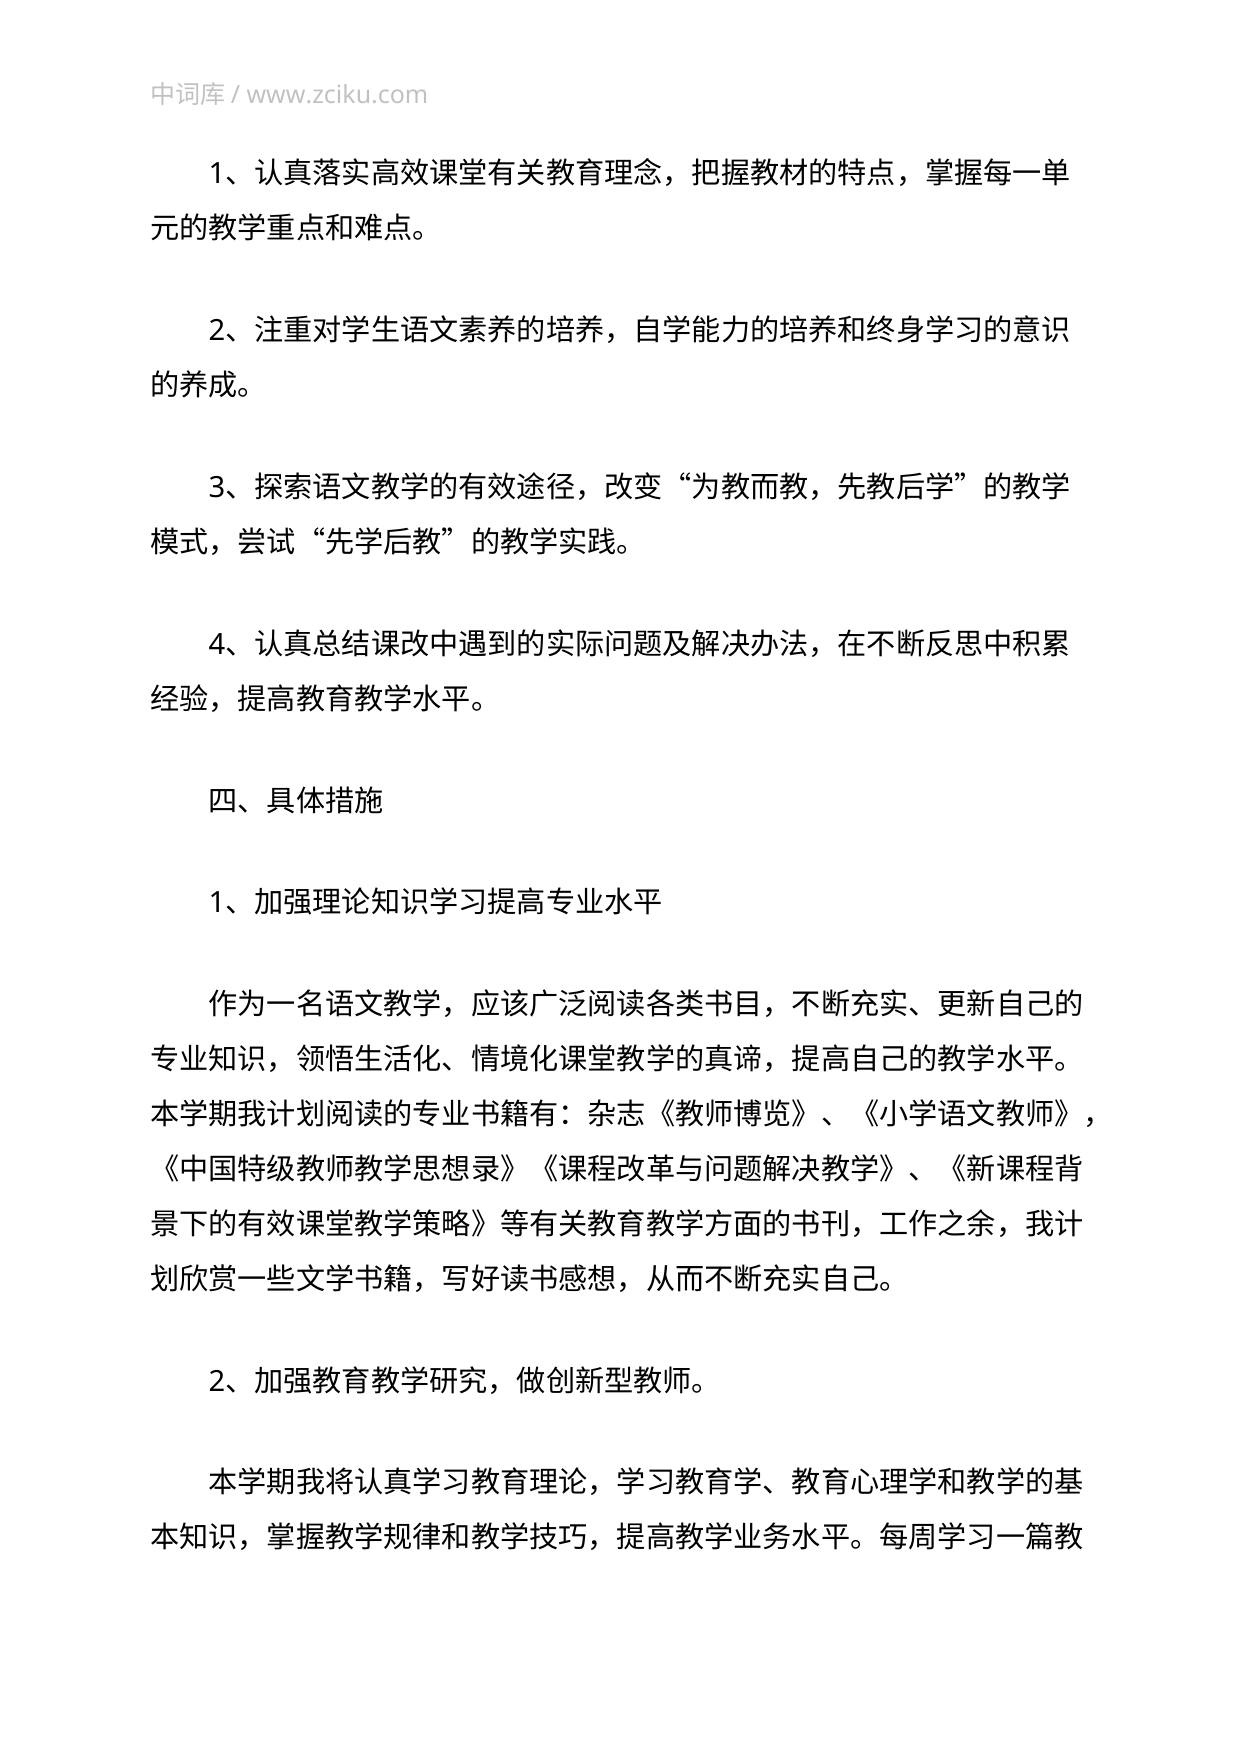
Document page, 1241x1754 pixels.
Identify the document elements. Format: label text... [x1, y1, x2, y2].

text 3、探索语文教学的有效途径，改变“为教而教，先教后学”的教学模式，尝试“先学后教”的教学实践。 [150, 463, 1090, 561]
text 1、认真落实高效课堂有关教育理念，把握教材的特点，掌握每一单元的教学重点和难点。 [150, 150, 1090, 247]
text 2、加强教育教学研究，做创新型教师。 [150, 1357, 1090, 1399]
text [150, 1459, 1090, 1556]
text 四、具体措施 [150, 777, 1090, 819]
text 4、认真总结课改中遇到的实际问题及解决办法，在不断反思中积累经验，提高教育教学水平。 [150, 620, 1090, 718]
text 2、注重对学生语文素养的培养，自学能力的培养和终身学习的意识的养成。 [150, 307, 1090, 404]
text 作为一名语文教学，应该广泛阅读各类书目，不断充实、更新自己的专业知识，领悟生活化、情境化课堂教学的真谛，提高自己的教学水平。本学期我计划阅读的专业书籍有：杂志《教师博览》、《小学语文教师》，《中国特级教师教学思想录》《课程改革与问题解决教学》、《新课程背景下的有效课堂教学策略》等有关教育教学方面的书刊，工作之余，我计划欣赏一些文学书籍，写好读书感想，从而不断充实自己。 [150, 981, 1090, 1298]
text 1、加强理论知识学习提高专业水平 [150, 879, 1090, 921]
